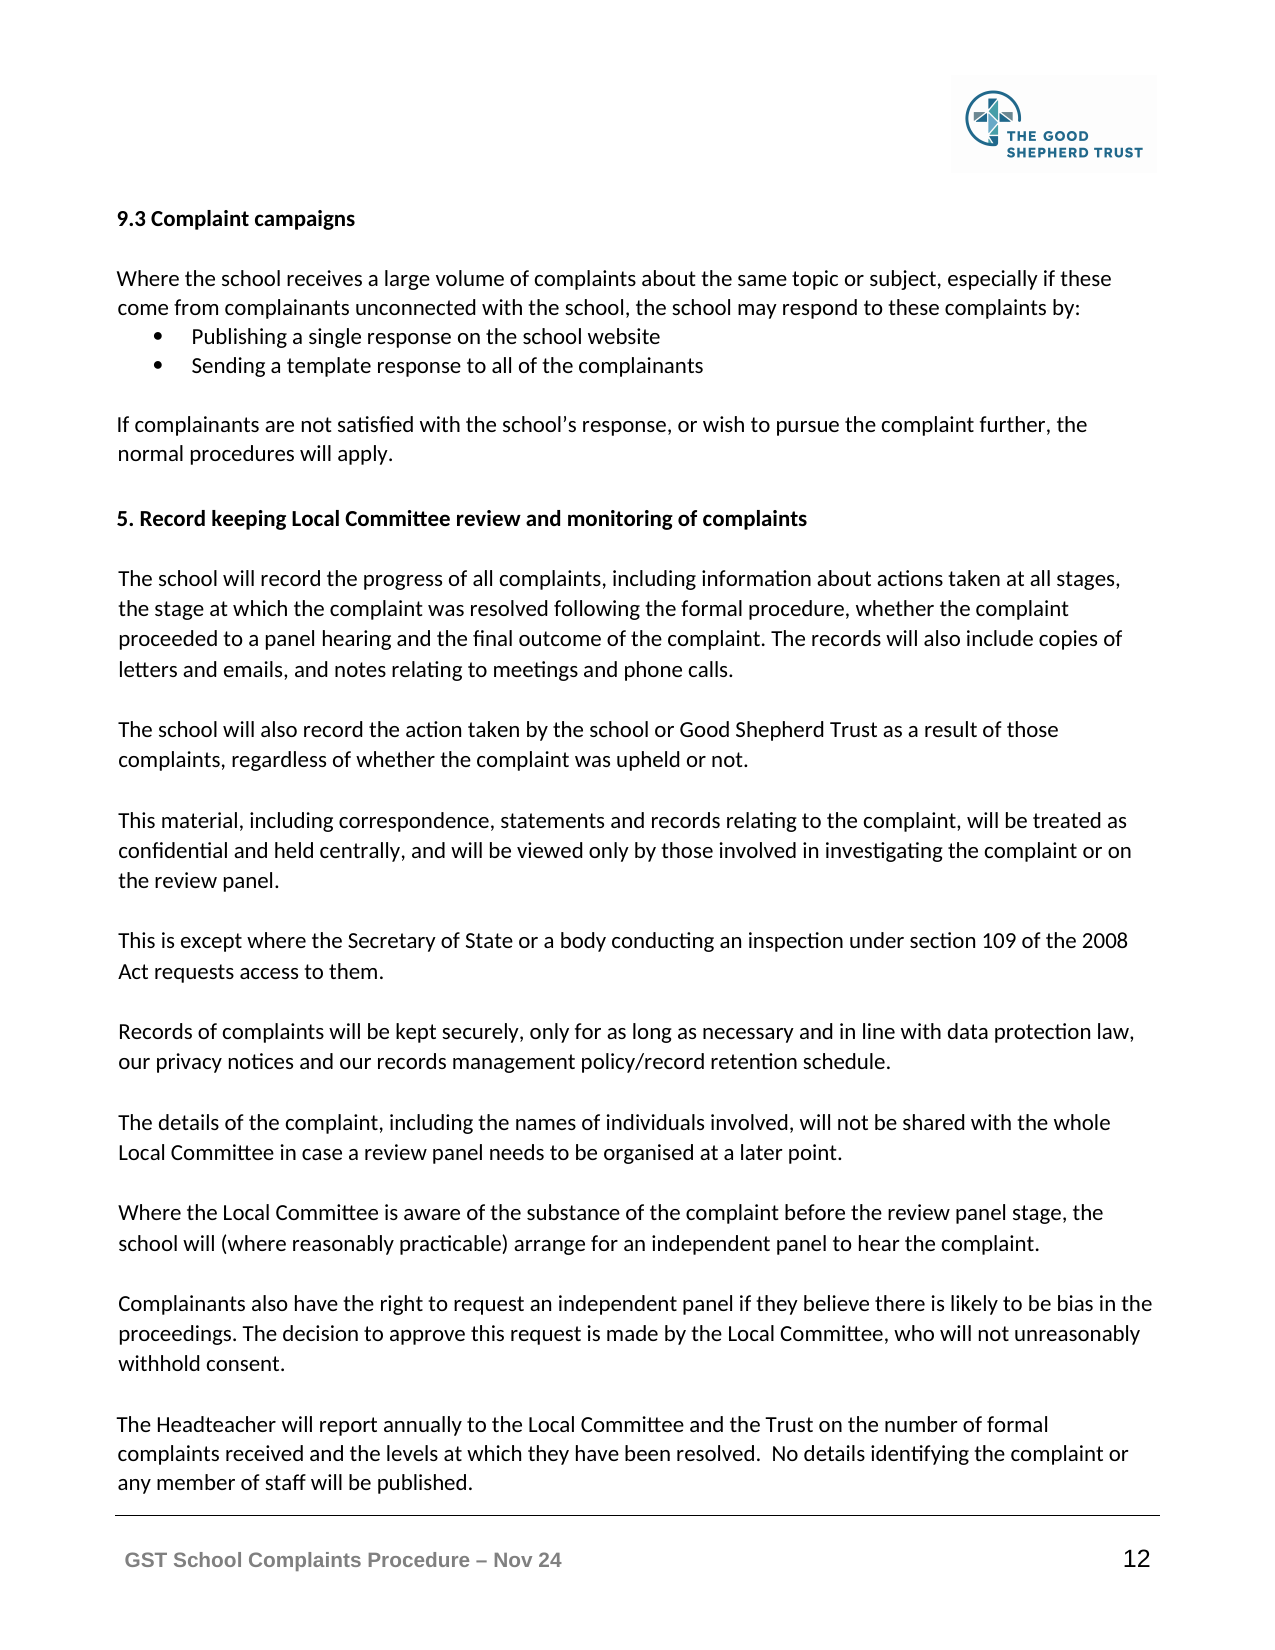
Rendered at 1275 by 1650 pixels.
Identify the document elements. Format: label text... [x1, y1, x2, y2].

text Where the school receives a large volume of complaints about the same topic or subject, especially if these come from complainants unconnected with the school, the school may respond to these complaints by: [116, 264, 1157, 321]
text This is except where the Secretary of State or a body conducting an inspection under section 109 of the 2008 Act requests access to them. [118, 927, 1157, 985]
subtitle 5. Record keeping Local Committee review and monitoring of complaints [116, 504, 1157, 532]
picture [951, 75, 1158, 173]
text The Headteacher will report annually to the Local Committee and the Trust on the number of formal complaints received and the levels at which they have been resolved. No details identifying the complaint or any member of staff will be published. [116, 1410, 1157, 1496]
text Records of complaints will be kept securely, only for as long as necessary and in line with data protection law, our privacy notices and our records management policy/record retention schedule. [118, 1017, 1157, 1075]
text Complainants also have the right to request an independent panel if they believe there is likely to be bias in the proceedings. The decision to approve this request is made by the Local Committee, who will not unreasonably withhold consent. [118, 1289, 1157, 1377]
text This material, including correspondence, statements and records relating to the complaint, will be treated as confidential and held centrally, and will be viewed only by those involved in investigating the complaint or on the review panel. [118, 806, 1157, 894]
text If complainants are not satisfied with the school’s response, or wish to pursue the complaint further, the normal procedures will apply. [116, 411, 1157, 468]
list Publishing a single response on the school website [154, 322, 1157, 350]
list Sending a template response to all of the complainants [154, 351, 1157, 379]
text 9.3 Complaint campaigns [116, 204, 1157, 232]
text The school will also record the action taken by the school or Good Shepherd Trust as a result of those complaints, regardless of whether the complaint was upheld or not. [118, 715, 1157, 773]
text The details of the complaint, including the names of individuals involved, will not be shared with the whole Local Committee in case a review panel needs to be organised at a later point. [118, 1108, 1157, 1166]
text The school will record the progress of all complaints, including information about actions taken at all stages, the stage at which the complaint was resolved following the formal procedure, whether the complaint proceeded to a panel hearing and the final outcome of the complaint. The records will also include copies of letters and emails, and notes relating to meetings and phone calls. [118, 564, 1157, 683]
text Where the Local Committee is aware of the substance of the complaint before the review panel stage, the school will (where reasonably practicable) arrange for an independent panel to hear the complaint. [118, 1198, 1157, 1257]
